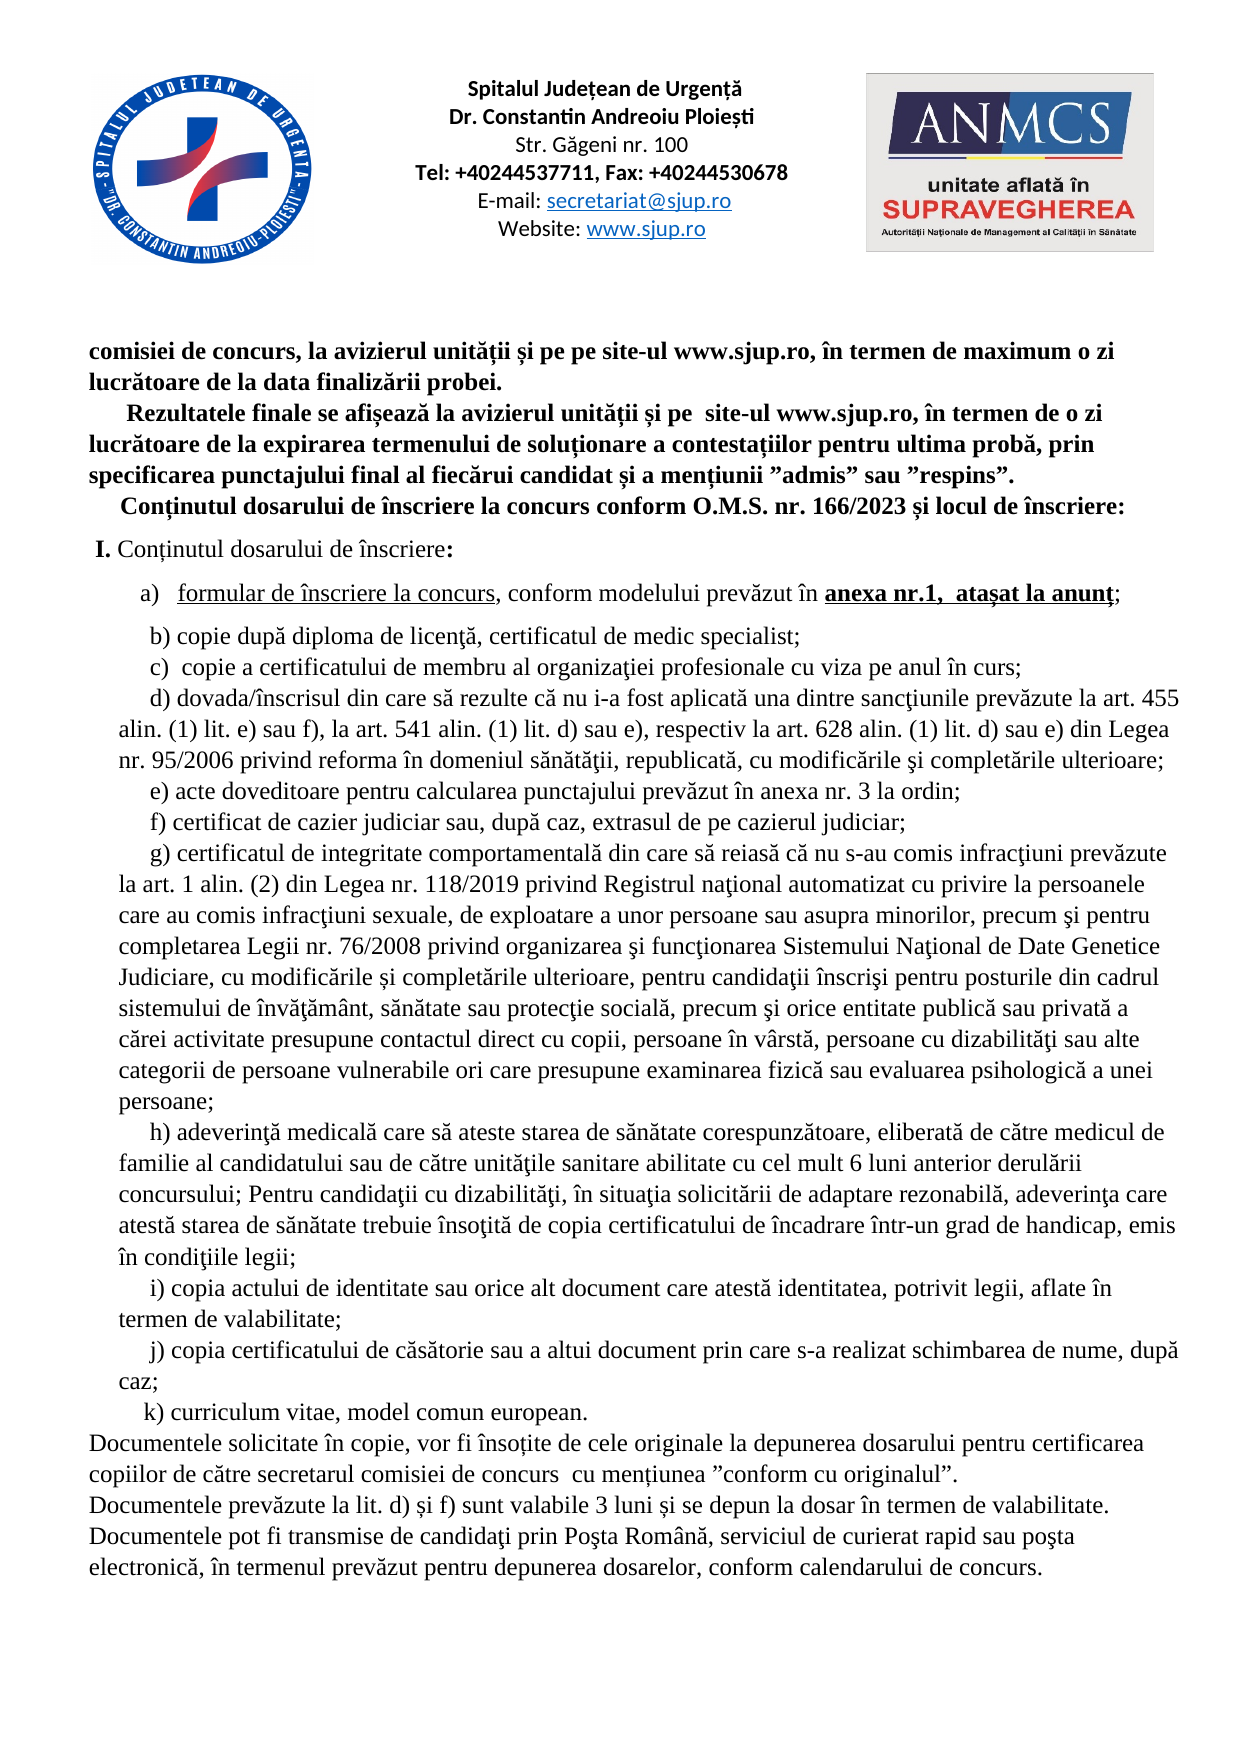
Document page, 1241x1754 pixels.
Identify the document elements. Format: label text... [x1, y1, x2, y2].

text Documentele solicitate în copie, vor fi însoțite de cele originale la depunerea dosarului pentru certificarea copiilor de către secretarul comisiei de concurs cu mențiunea ”conform cu originalul”. [89, 1428, 1181, 1488]
text Rezultatele finale se afișează la avizierul unității și pe site-ul www.sjup.ro, în termen de o zi lucrătoare de la expirarea termenului de soluționare a contestațiilor pentru ultima probă, prin specificarea punctajului final al fiecărui candidat și a mențiunii ”admis” sau ”respins”. [89, 398, 1181, 489]
list formular de înscriere la concurs, conform modelului prevăzut în anexa nr.1, atașat la anunț; [140, 578, 1181, 606]
text Conținutul dosarului de înscriere la concurs conform O.M.S. nr. 166/2023 și locul de înscriere: [89, 491, 1181, 520]
picture [866, 73, 1154, 252]
picture [90, 73, 314, 265]
text Documentele prevăzute la lit. d) și f) sunt valabile 3 luni și se depun la dosar în termen de valabilitate. [89, 1490, 1181, 1519]
text I. Conținutul dosarului de înscriere: [95, 534, 1181, 563]
text b) copie după diploma de licenţă, certificatul de medic specialist; c) copie a certificatului de membru al organizaţiei profesionale cu viza pe anul în curs; d) dovada/înscrisul din care să rezulte că nu i-a fost aplicată una dintre sancţiunile prevăzute la art. 455 alin. (1) lit. e) sau f), la art. 541 alin. (1) lit. d) sau e), respectiv la art. 628 alin. (1) lit. d) sau e) din Legea nr. 95/2006 privind reforma în domeniul sănătăţii, republicată, cu modificările şi completările ulterioare; e) acte doveditoare pentru calcularea punctajului prevăzut în anexa nr. 3 la ordin; f) certificat de cazier judiciar sau, după caz, extrasul de pe cazierul judiciar; g) certificatul de integritate comportamentală din care să reiasă că nu s-au comis infracţiuni prevăzute la art. 1 alin. (2) din Legea nr. 118/2019 privind Registrul naţional automatizat cu privire la persoanele care au comis infracţiuni sexuale, de exploatare a unor persoane sau asupra minorilor, precum şi pentru completarea Legii nr. 76/2008 privind organizarea şi funcţionarea Sistemului Naţional de Date Genetice Judiciare, cu modificările și completările ulterioare, pentru candidaţii înscrişi pentru posturile din cadrul sistemului de învăţământ, sănătate sau protecţie socială, precum şi orice entitate publică sau privată a cărei activitate presupune contactul direct cu copii, persoane în vârstă, persoane cu dizabilităţi sau alte categorii de persoane vulnerabile ori care presupune examinarea fizică sau evaluarea psihologică a unei persoane; h) adeverinţă medicală care să ateste starea de sănătate corespunzătoare, eliberată de către medicul de familie al candidatului sau de către unităţile sanitare abilitate cu cel mult 6 luni anterior derulării concursului; Pentru candidaţii cu dizabilităţi, în situaţia solicitării de adaptare rezonabilă, adeverinţa care atestă starea de sănătate trebuie însoţită de copia certificatului de încadrare într-un grad de handicap, emis în condiţiile legii; [118, 621, 1181, 1270]
text Documentele pot fi transmise de candidaţi prin Poşta Română, serviciul de curierat rapid sau poşta electronică, în termenul prevăzut pentru depunerea dosarelor, conform calendarului de concurs. [89, 1521, 1181, 1581]
text i) copia actului de identitate sau orice alt document care atestă identitatea, potrivit legii, aflate în termen de valabilitate; j) copia certificatului de căsătorie sau a altui document prin care s-a realizat schimbarea de nume, după caz; k) curriculum vitae, model comun european. [118, 1273, 1181, 1426]
